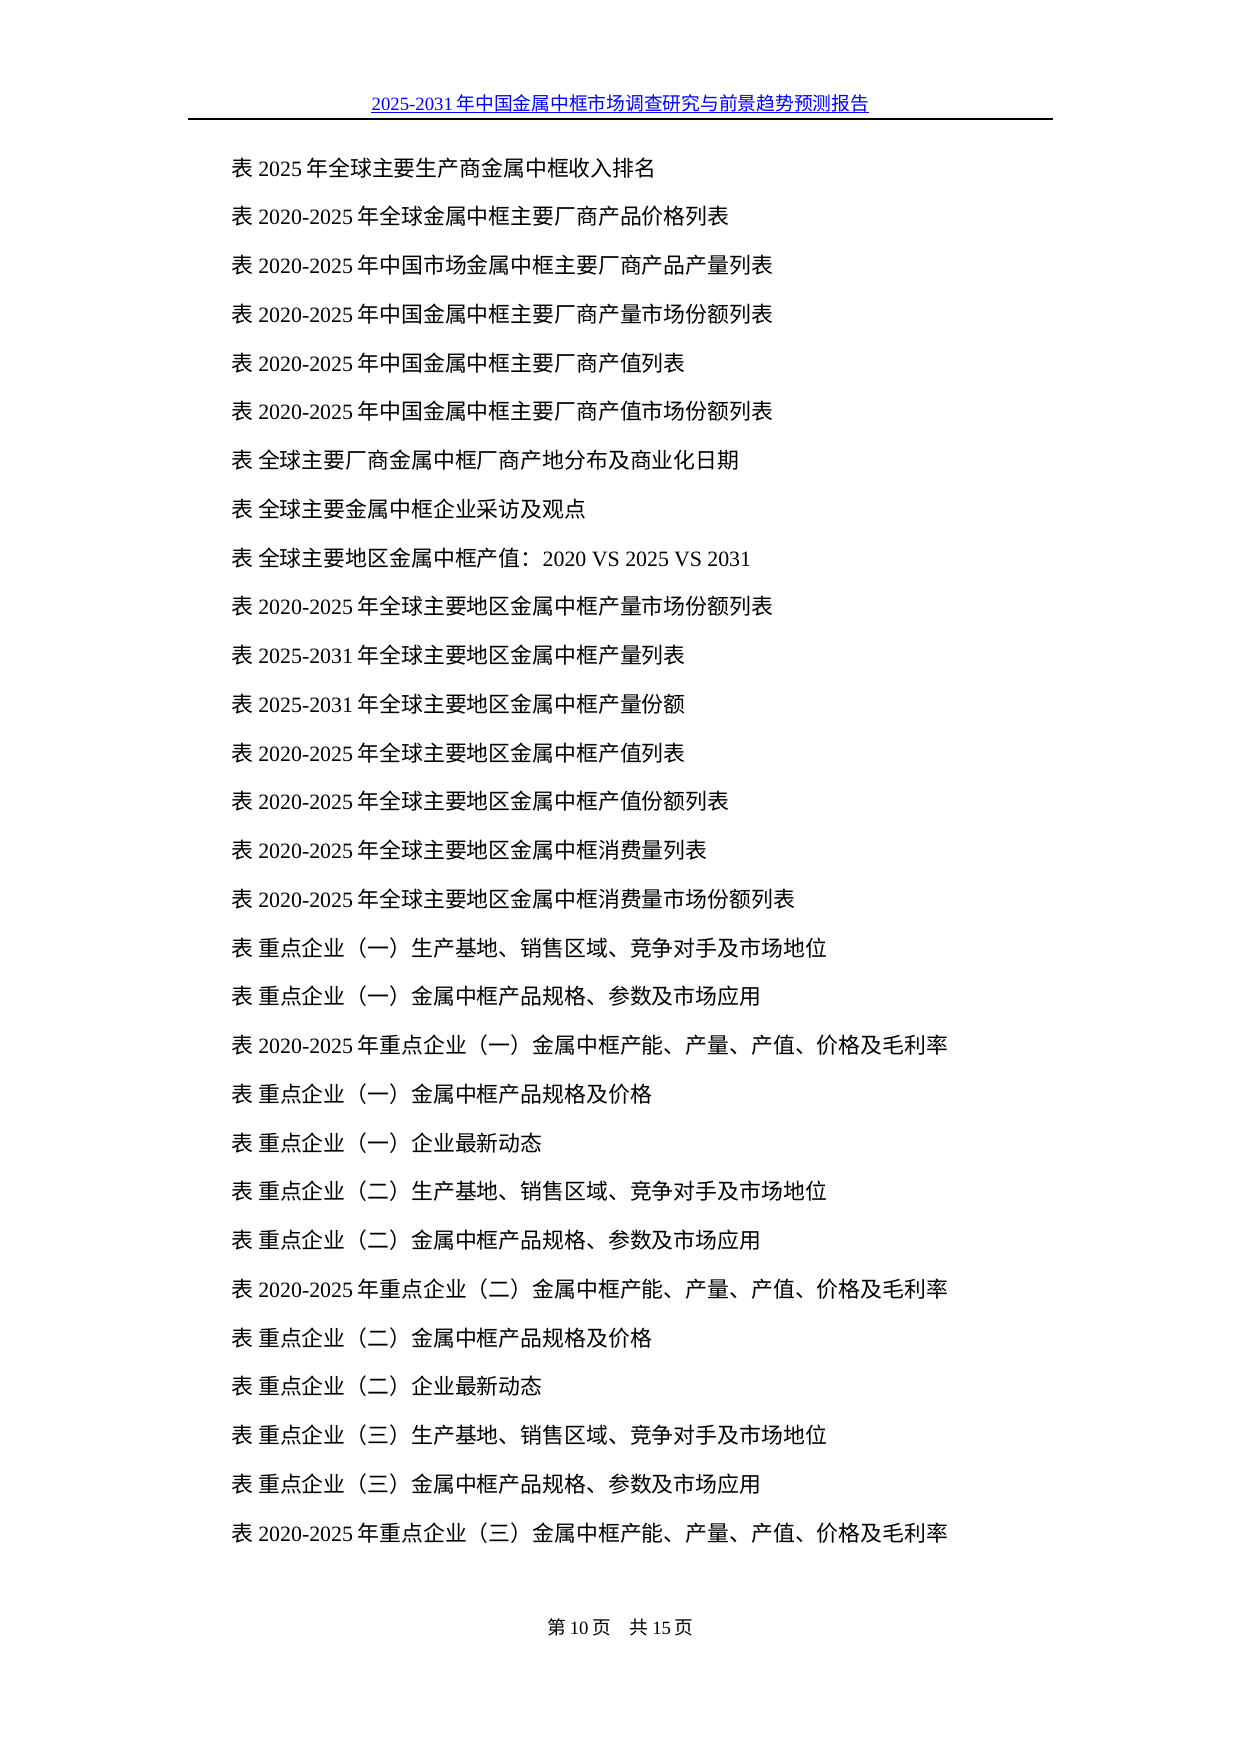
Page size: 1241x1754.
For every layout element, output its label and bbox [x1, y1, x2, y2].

text [187, 150, 1053, 1548]
